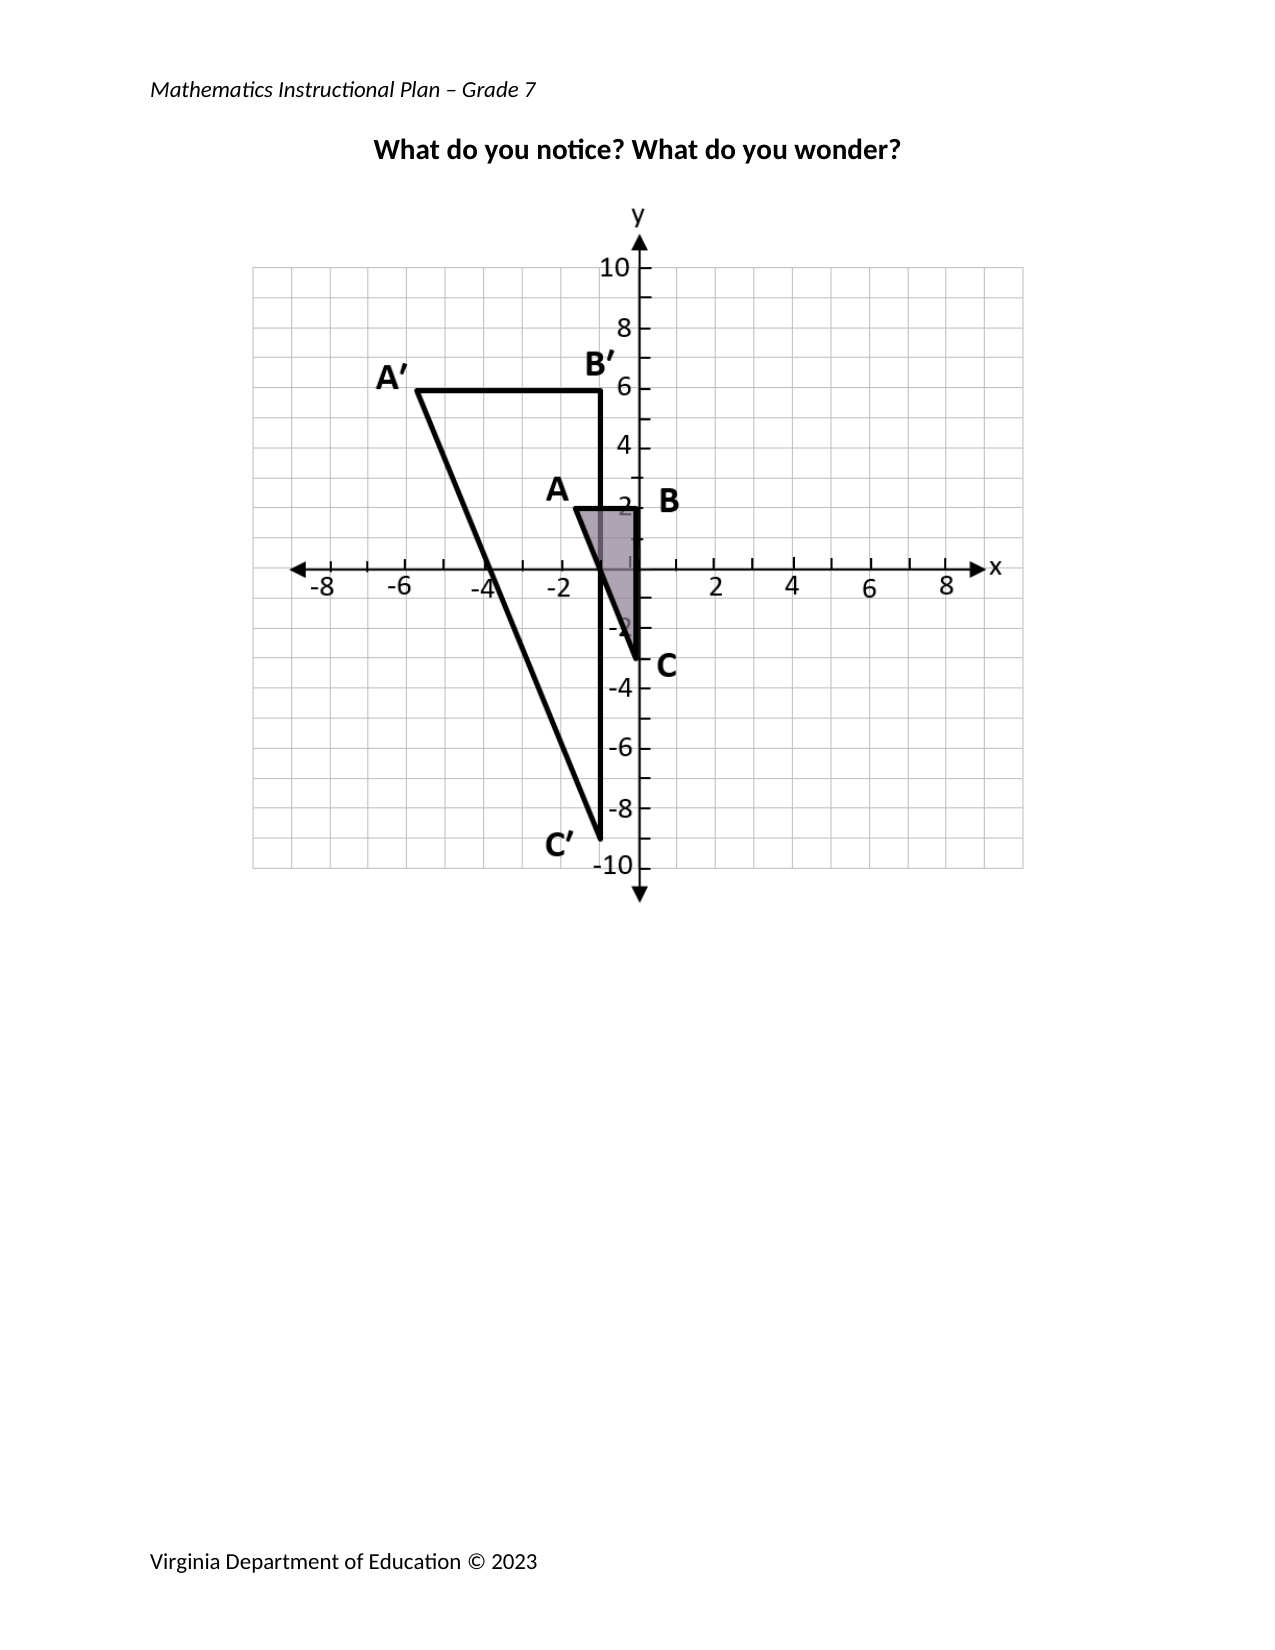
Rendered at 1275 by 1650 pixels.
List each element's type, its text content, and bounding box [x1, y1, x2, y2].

picture [215, 192, 1060, 921]
text What do you notice? What do you wonder? [150, 131, 1125, 167]
